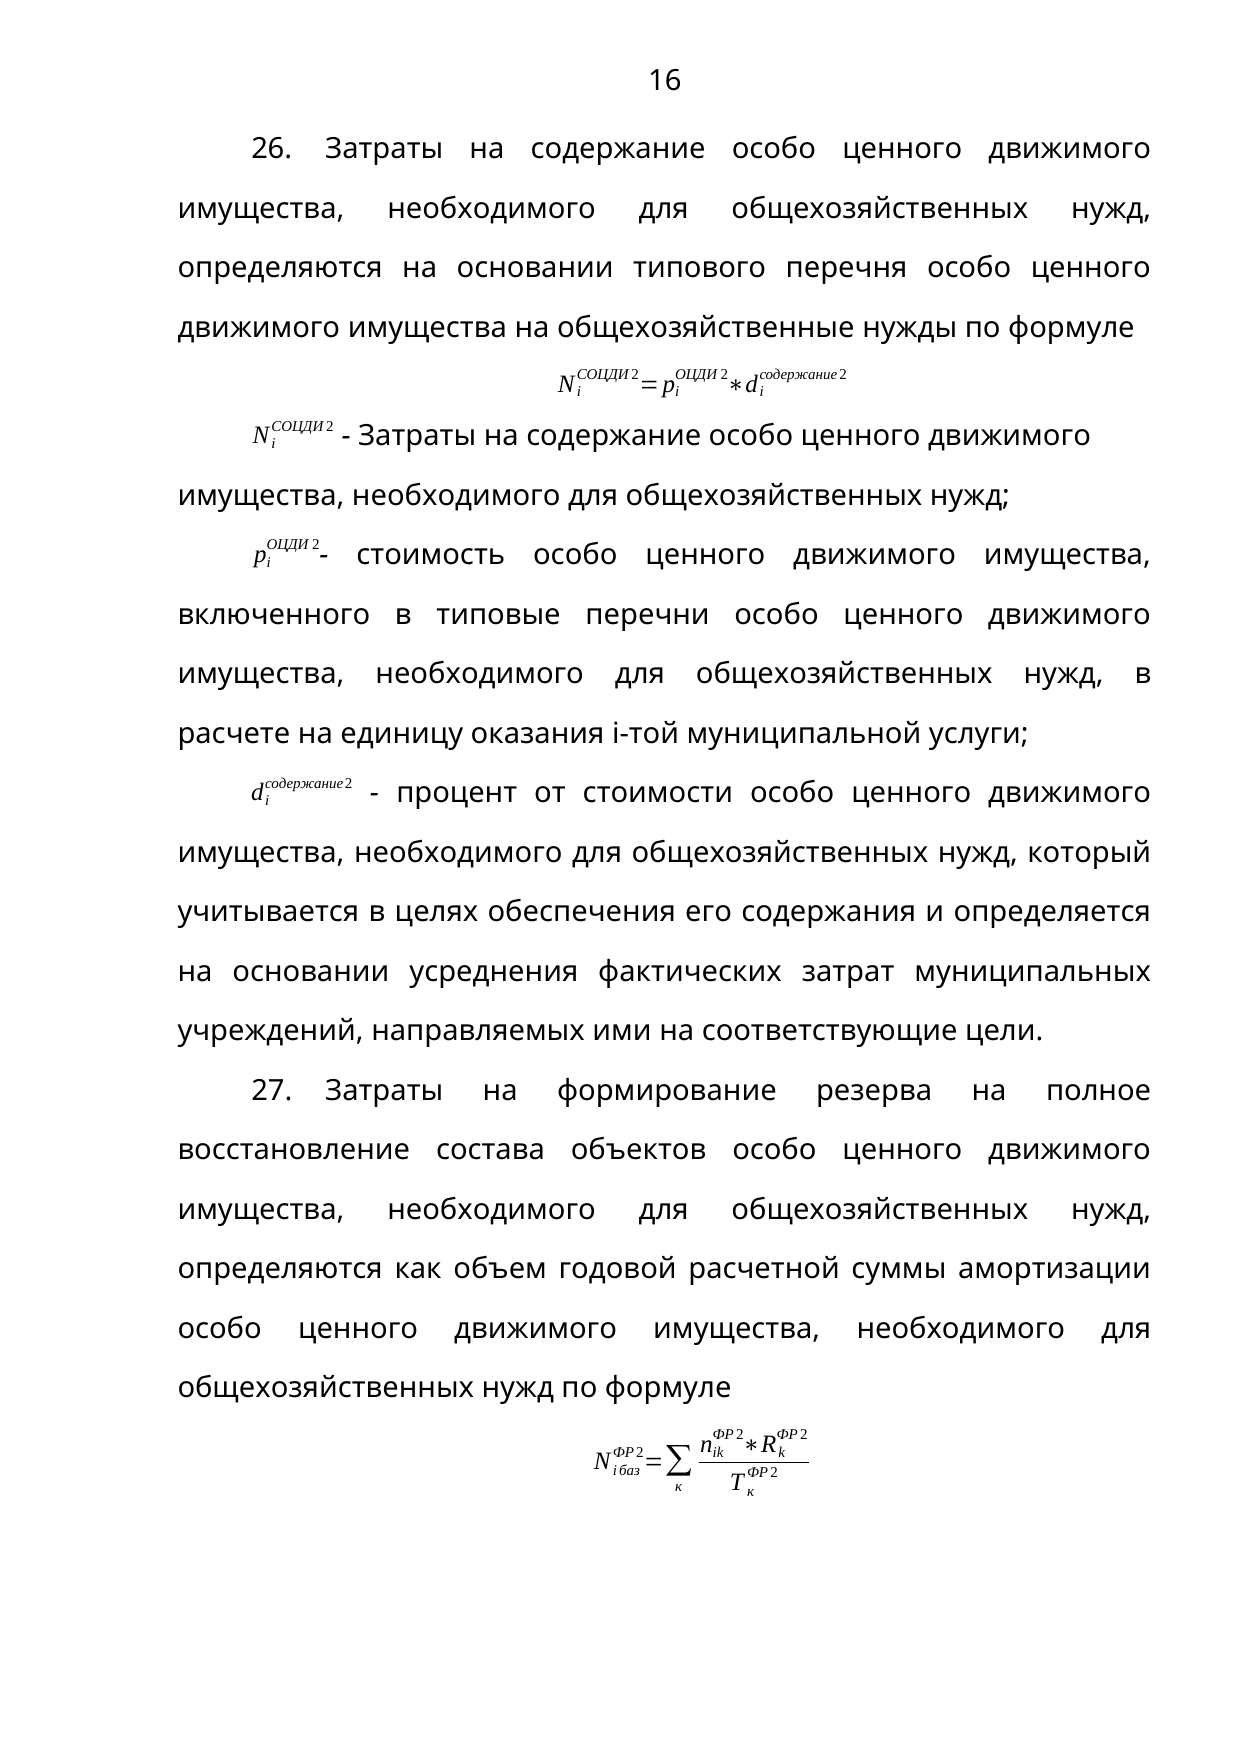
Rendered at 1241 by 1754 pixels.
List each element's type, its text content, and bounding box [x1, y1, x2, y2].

list - стоимость особо ценного движимого имущества, включенного в типовые перечни особо ценного движимого имущества, необходимого для общехозяйственных нужд, в расчете на единицу оказания i-той муниципальной услуги; [177, 534, 1152, 752]
list Затраты на содержание особо ценного движимого имущества, необходимого для общехозяйственных нужд, определяются на основании типового перечня особо ценного движимого имущества на общехозяйственные нужды по формуле [177, 127, 1152, 346]
list - Затраты на содержание особо ценного движимого имущества, необходимого для общехозяйственных нужд; [177, 415, 1152, 514]
list - процент от стоимости особо ценного движимого имущества, необходимого для общехозяйственных нужд, который учитывается в целях обеспечения его содержания и определяется на основании усреднения фактических затрат муниципальных учреждений, направляемых ими на соответствующие цели. [177, 772, 1152, 1049]
list Затраты на формирование резерва на полное восстановление состава объектов особо ценного движимого имущества, необходимого для общехозяйственных нужд, определяются как объем годовой расчетной суммы амортизации особо ценного движимого имущества, необходимого для общехозяйственных нужд по формуле [177, 1069, 1152, 1406]
